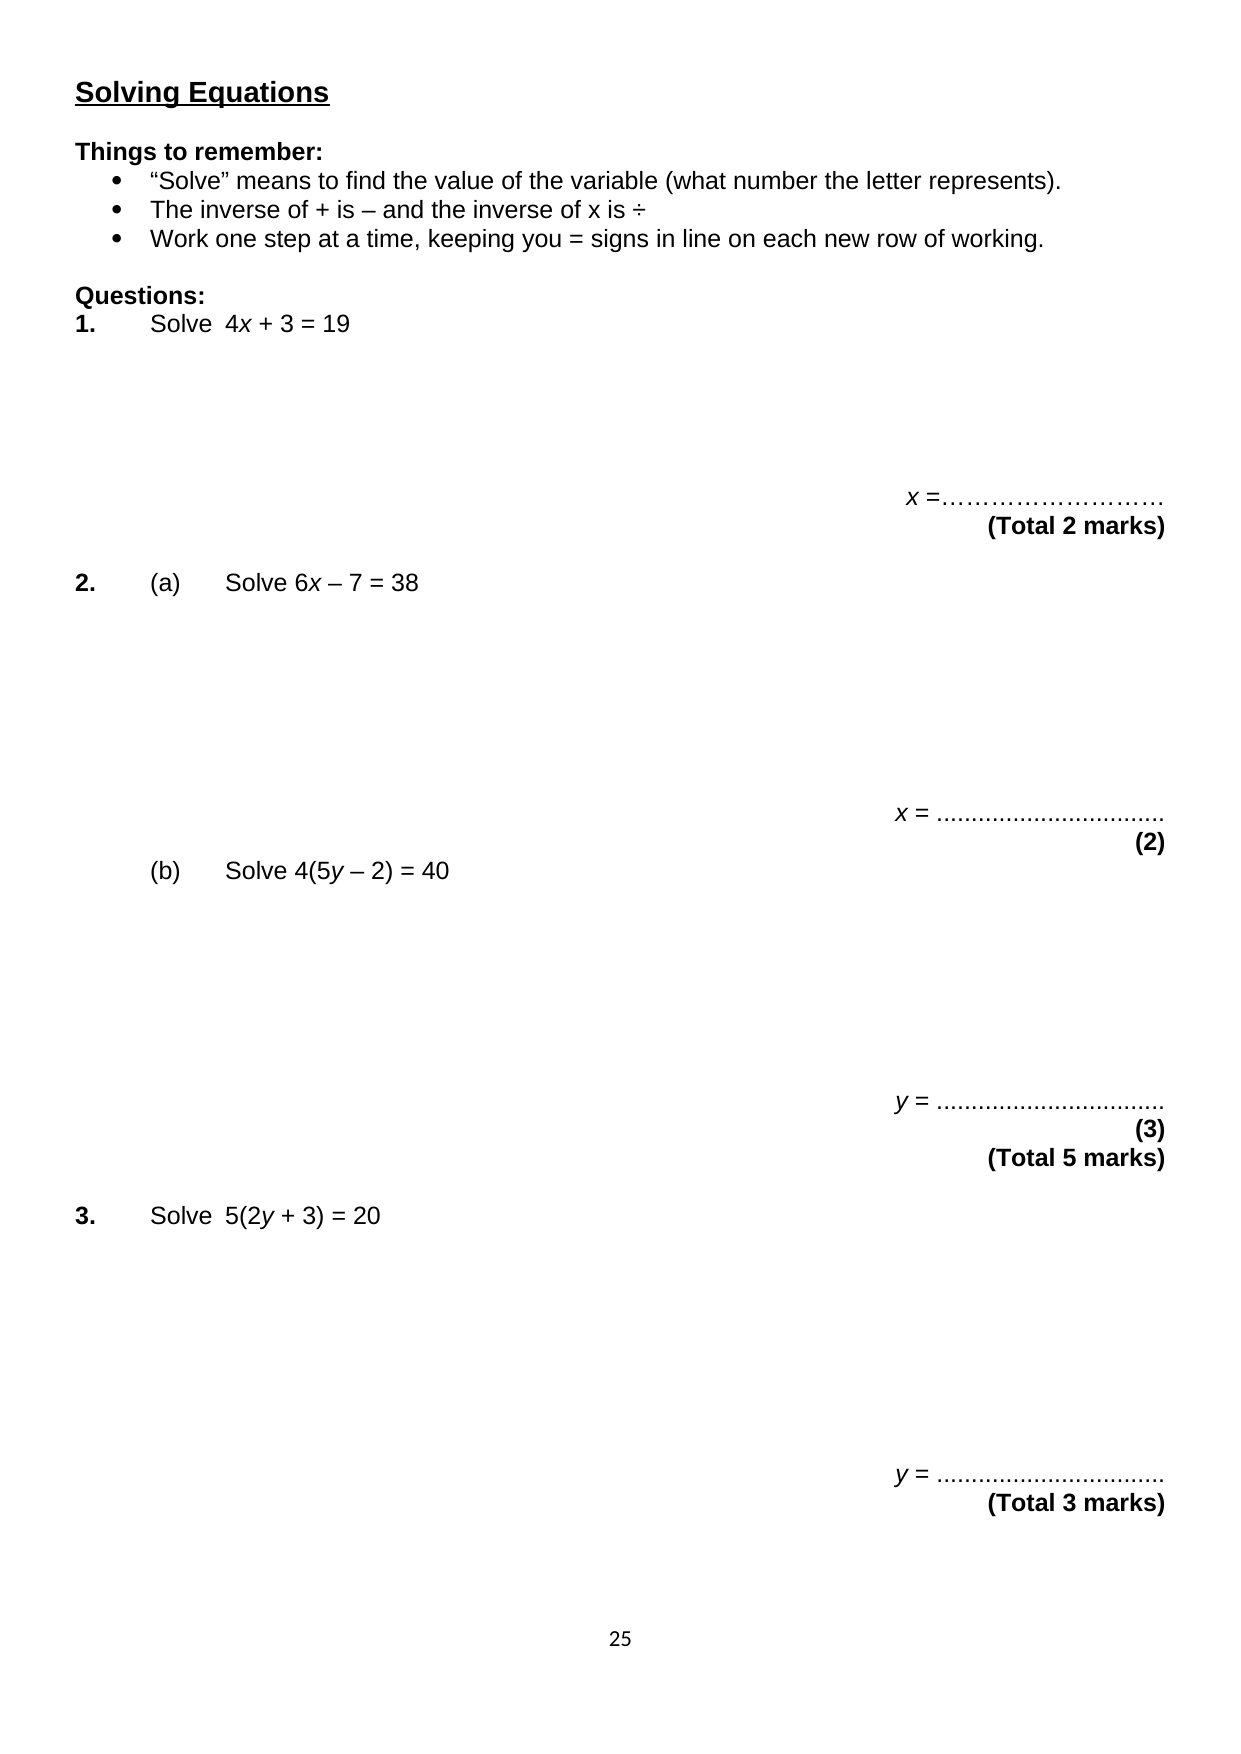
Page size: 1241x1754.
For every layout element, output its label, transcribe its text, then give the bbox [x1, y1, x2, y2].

text 3. Solve 5(2y + 3) = 20 [75, 1201, 1165, 1229]
list The inverse of + is – and the inverse of x is ÷ [112, 195, 1165, 224]
text Things to remember: [75, 137, 1165, 166]
list “Solve” means to find the value of the variable (what number the letter represents). [112, 166, 1165, 195]
text x = ................................. [75, 798, 1165, 827]
text (2) [75, 827, 1165, 856]
text (Total 2 marks) [75, 511, 1165, 539]
text (3) [75, 1114, 1165, 1143]
text Questions: [75, 281, 1165, 309]
text y = ................................. [75, 1459, 1165, 1488]
text 2. (a) Solve 6x – 7 = 38 [75, 568, 1165, 597]
text (Total 5 marks) [75, 1143, 1165, 1172]
text x =……………………… [75, 482, 1165, 511]
text (b) Solve 4(5y – 2) = 40 [75, 856, 1165, 884]
list Work one step at a time, keeping you = signs in line on each new row of working. [112, 224, 1165, 253]
text Solving Equations [75, 75, 1165, 108]
text (Total 3 marks) [75, 1488, 1165, 1517]
text 1. Solve 4x + 3 = 19 [75, 309, 1165, 338]
text y = ................................. [75, 1086, 1165, 1114]
